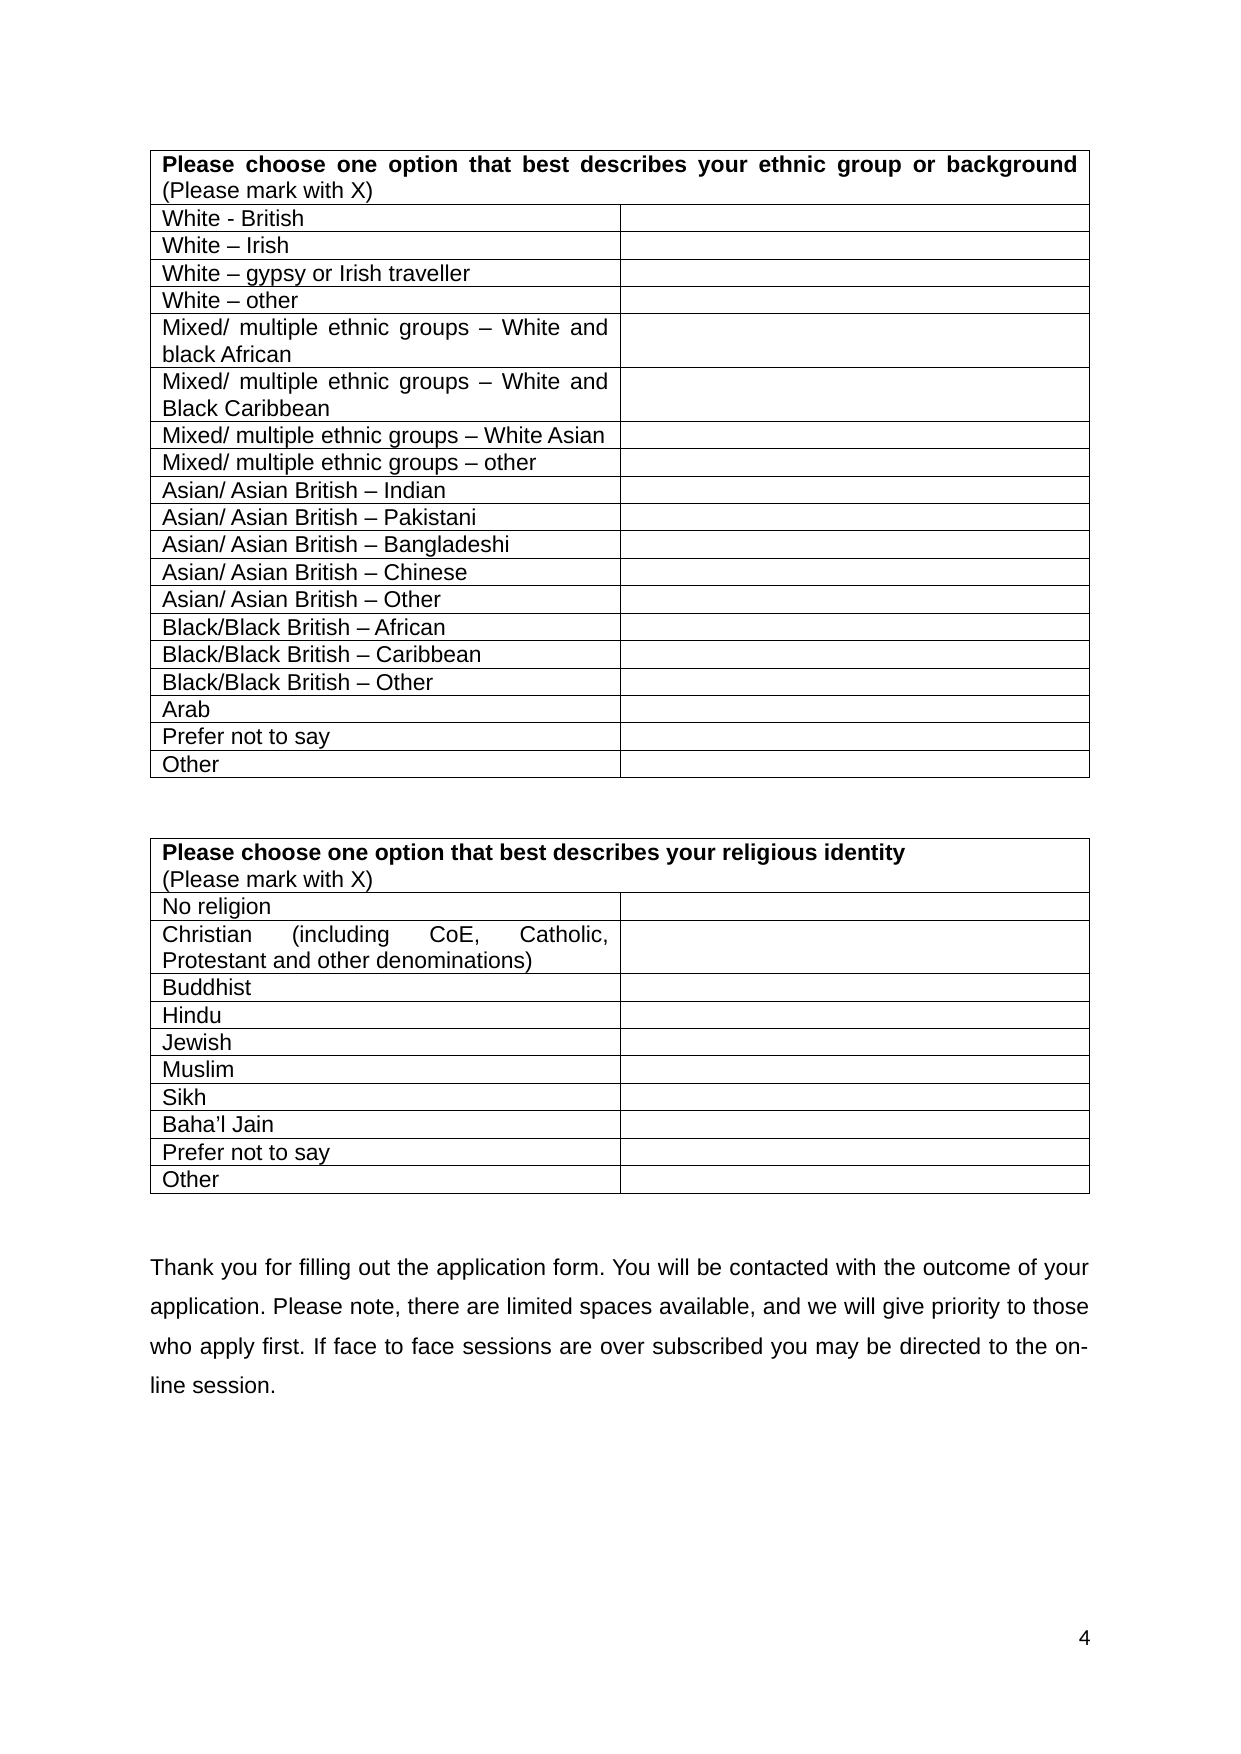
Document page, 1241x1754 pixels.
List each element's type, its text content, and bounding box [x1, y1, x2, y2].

table_cell White – Irish [151, 232, 620, 258]
table_cell [621, 669, 1089, 695]
table_cell Mixed/ multiple ethnic groups – other [151, 449, 620, 476]
table_cell [621, 422, 1089, 448]
table_header Please choose one option that best describes your ethnic group or background (Please mark with X) [151, 151, 1089, 204]
table_cell Arab [151, 696, 620, 722]
table_cell Asian/ Asian British – Other [151, 586, 620, 613]
table_cell No religion [151, 893, 620, 919]
table_cell [621, 559, 1089, 585]
table_cell [621, 449, 1089, 476]
table_cell [621, 260, 1089, 286]
table_cell [621, 641, 1089, 667]
table_cell Asian/ Asian British – Indian [151, 477, 620, 503]
table_cell [621, 1029, 1089, 1055]
table_cell [621, 531, 1089, 558]
table_cell [621, 751, 1089, 777]
table_cell [621, 1056, 1089, 1083]
table_cell [621, 974, 1089, 1001]
table_cell [621, 205, 1089, 231]
table_cell [621, 1084, 1089, 1110]
table_cell Sikh [151, 1084, 620, 1110]
text Thank you for filling out the application form. You will be contacted with the outcome of your application. Please note, there are limited spaces available, and we will give priority to those who apply first. If face to face sessions are over subscribed you may be directed to the on-line session. [150, 1254, 1090, 1398]
table_cell Black/Black British – Caribbean [151, 641, 620, 667]
table_cell [621, 1139, 1089, 1165]
table_cell Christian (including CoE, Catholic, Protestant and other denominations) [151, 921, 620, 973]
table_cell [621, 893, 1089, 919]
table_cell White - British [151, 205, 620, 231]
table_header Please choose one option that best describes your religious identity (Please mark with X) [151, 839, 1089, 892]
table_cell Asian/ Asian British – Chinese [151, 559, 620, 585]
table_cell Asian/ Asian British – Pakistani [151, 504, 620, 530]
table_cell [621, 921, 1089, 973]
table_cell White – other [151, 287, 620, 313]
table_cell Buddhist [151, 974, 620, 1001]
table_cell Black/Black British – Other [151, 669, 620, 695]
table_cell [621, 368, 1089, 421]
table_cell Baha’l Jain [151, 1111, 620, 1138]
table_cell Black/Black British – African [151, 614, 620, 640]
table_cell [621, 696, 1089, 722]
table_cell [621, 287, 1089, 313]
table_cell [621, 1002, 1089, 1028]
table_cell [621, 477, 1089, 503]
table_cell [621, 1166, 1089, 1192]
table_cell [621, 232, 1089, 258]
table_cell Jewish [151, 1029, 620, 1055]
table_cell [621, 314, 1089, 367]
table_cell [621, 586, 1089, 613]
table_cell [621, 723, 1089, 749]
table_cell Prefer not to say [151, 723, 620, 749]
table_cell Prefer not to say [151, 1139, 620, 1165]
table_cell Other [151, 1166, 620, 1192]
table_cell White – gypsy or Irish traveller [151, 260, 620, 286]
table_cell Asian/ Asian British – Bangladeshi [151, 531, 620, 558]
table_cell Other [151, 751, 620, 777]
table_cell Mixed/ multiple ethnic groups – White and black African [151, 314, 620, 367]
table_cell [621, 614, 1089, 640]
table_cell Hindu [151, 1002, 620, 1028]
table_cell Mixed/ multiple ethnic groups – White Asian [151, 422, 620, 448]
table_cell Mixed/ multiple ethnic groups – White and Black Caribbean [151, 368, 620, 421]
table_cell [621, 1111, 1089, 1138]
table_cell Muslim [151, 1056, 620, 1083]
table_cell [621, 504, 1089, 530]
